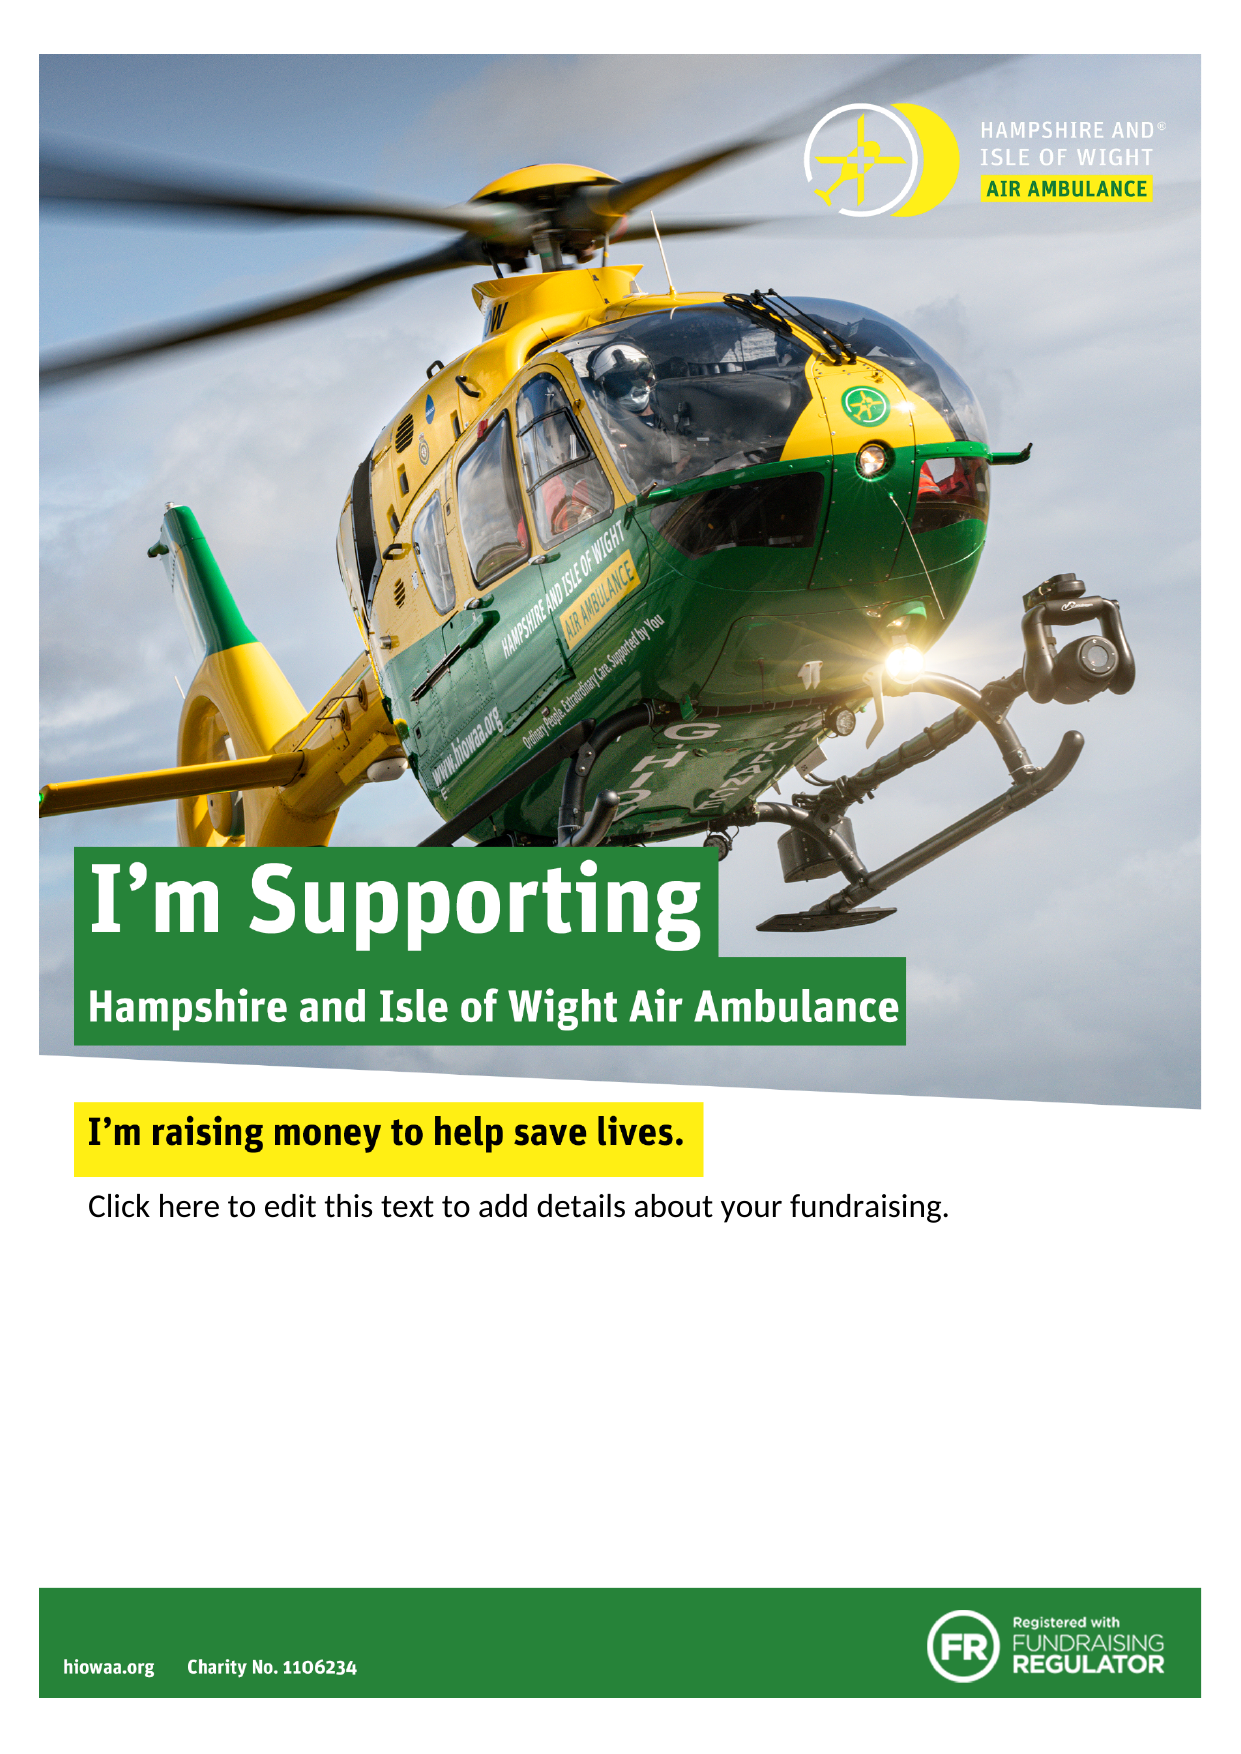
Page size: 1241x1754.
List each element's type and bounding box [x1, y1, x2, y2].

picture [39, 54, 1202, 1698]
